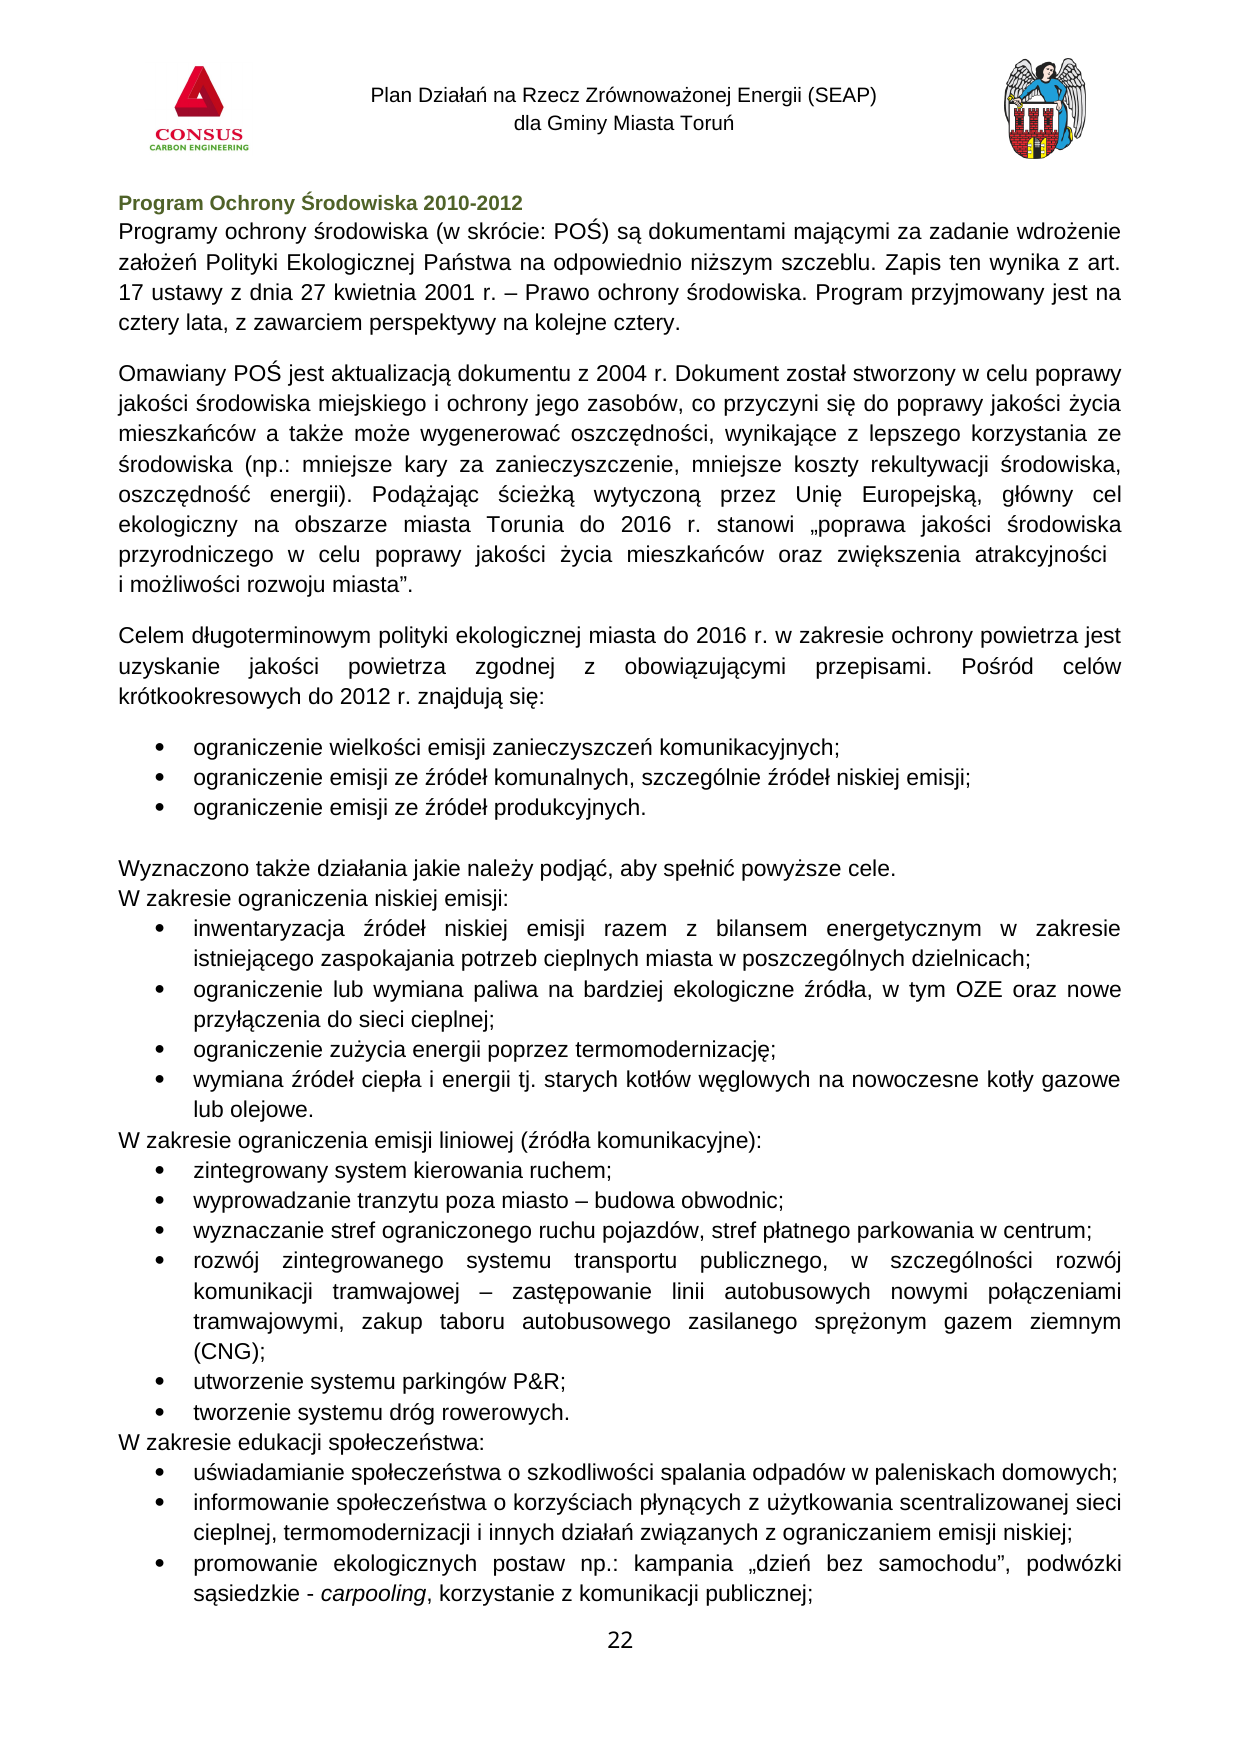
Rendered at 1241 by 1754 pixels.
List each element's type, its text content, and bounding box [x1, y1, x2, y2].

list ograniczenie zużycia energii poprzez termomodernizację; [156, 1036, 1122, 1062]
list tworzenie systemu dróg rowerowych. [156, 1398, 1122, 1425]
text W zakresie edukacji społeczeństwa: [118, 1429, 1122, 1455]
list ograniczenie lub wymiana paliwa na bardziej ekologiczne źródła, w tym OZE oraz nowe przyłączenia do sieci cieplnej; [156, 976, 1122, 1032]
text Celem długoterminowym polityki ekologicznej miasta do 2016 r. w zakresie ochrony powietrza jest uzyskanie jakości powietrza zgodnej z obowiązującymi przepisami. Pośród celów krótkookresowych do 2012 r. znajdują się: [118, 622, 1122, 709]
picture [1004, 58, 1086, 159]
list informowanie społeczeństwa o korzyściach płynących z użytkowania scentralizowanej sieci cieplnej, termomodernizacji i innych działań związanych z ograniczaniem emisji niskiej; [156, 1489, 1122, 1546]
text Omawiany POŚ jest aktualizacją dokumentu z 2004 r. Dokument został stworzony w celu poprawy jakości środowiska miejskiego i ochrony jego zasobów, co przyczyni się do poprawy jakości życia mieszkańców a także może wygenerować oszczędności, wynikające z lepszego korzystania ze środowiska (np.: mniejsze kary za zanieczyszczenie, mniejsze koszty rekultywacji środowiska, oszczędność energii). Podążając ścieżką wytyczoną przez Unię Europejską, główny cel ekologiczny na obszarze miasta Torunia do 2016 r. stanowi „poprawa jakości środowiska przyrodniczego w celu poprawy jakości życia mieszkańców oraz zwiększenia atrakcyjności i możliwości rozwoju miasta”. [118, 360, 1122, 598]
picture [145, 62, 253, 156]
text W zakresie ograniczenia emisji liniowej (źródła komunikacyjne): [118, 1127, 1122, 1153]
list ograniczenie wielkości emisji zanieczyszczeń komunikacyjnych; [156, 734, 1122, 760]
list wyznaczanie stref ograniczonego ruchu pojazdów, stref płatnego parkowania w centrum; [156, 1217, 1122, 1244]
list utworzenie systemu parkingów P&R; [156, 1368, 1122, 1395]
text Programy ochrony środowiska (w skrócie: POŚ) są dokumentami mającymi za zadanie wdrożenie założeń Polityki Ekologicznej Państwa na odpowiednio niższym szczeblu. Zapis ten wynika z art. 17 ustawy z dnia 27 kwietnia 2001 r. – Prawo ochrony środowiska. Program przyjmowany jest na cztery lata, z zawarciem perspektywy na kolejne cztery. [118, 218, 1122, 335]
list zintegrowany system kierowania ruchem; [156, 1157, 1122, 1183]
text W zakresie ograniczenia niskiej emisji: [118, 885, 1122, 911]
text Wyznaczono także działania jakie należy podjąć, aby spełnić powyższe cele. [118, 855, 1122, 881]
list ograniczenie emisji ze źródeł komunalnych, szczególnie źródeł niskiej emisji; [156, 764, 1122, 791]
list wyprowadzanie tranzytu poza miasto – budowa obwodnic; [156, 1187, 1122, 1213]
list rozwój zintegrowanego systemu transportu publicznego, w szczególności rozwój komunikacji tramwajowej – zastępowanie linii autobusowych nowymi połączeniami tramwajowymi, zakup taboru autobusowego zasilanego sprężonym gazem ziemnym (CNG); [156, 1247, 1122, 1364]
list inwentaryzacja źródeł niskiej emisji razem z bilansem energetycznym w zakresie istniejącego zaspokajania potrzeb cieplnych miasta w poszczególnych dzielnicach; [156, 915, 1122, 972]
list ograniczenie emisji ze źródeł produkcyjnych. [156, 794, 1122, 821]
list wymiana źródeł ciepła i energii tj. starych kotłów węglowych na nowoczesne kotły gazowe lub olejowe. [156, 1066, 1122, 1123]
list uświadamianie społeczeństwa o szkodliwości spalania odpadów w paleniskach domowych; [156, 1459, 1122, 1485]
subtitle Program Ochrony Środowiska 2010-2012 [118, 191, 1122, 215]
list promowanie ekologicznych postaw np.: kampania „dzień bez samochodu”, podwózki sąsiedzkie - carpooling, korzystanie z komunikacji publicznej; [156, 1549, 1122, 1606]
